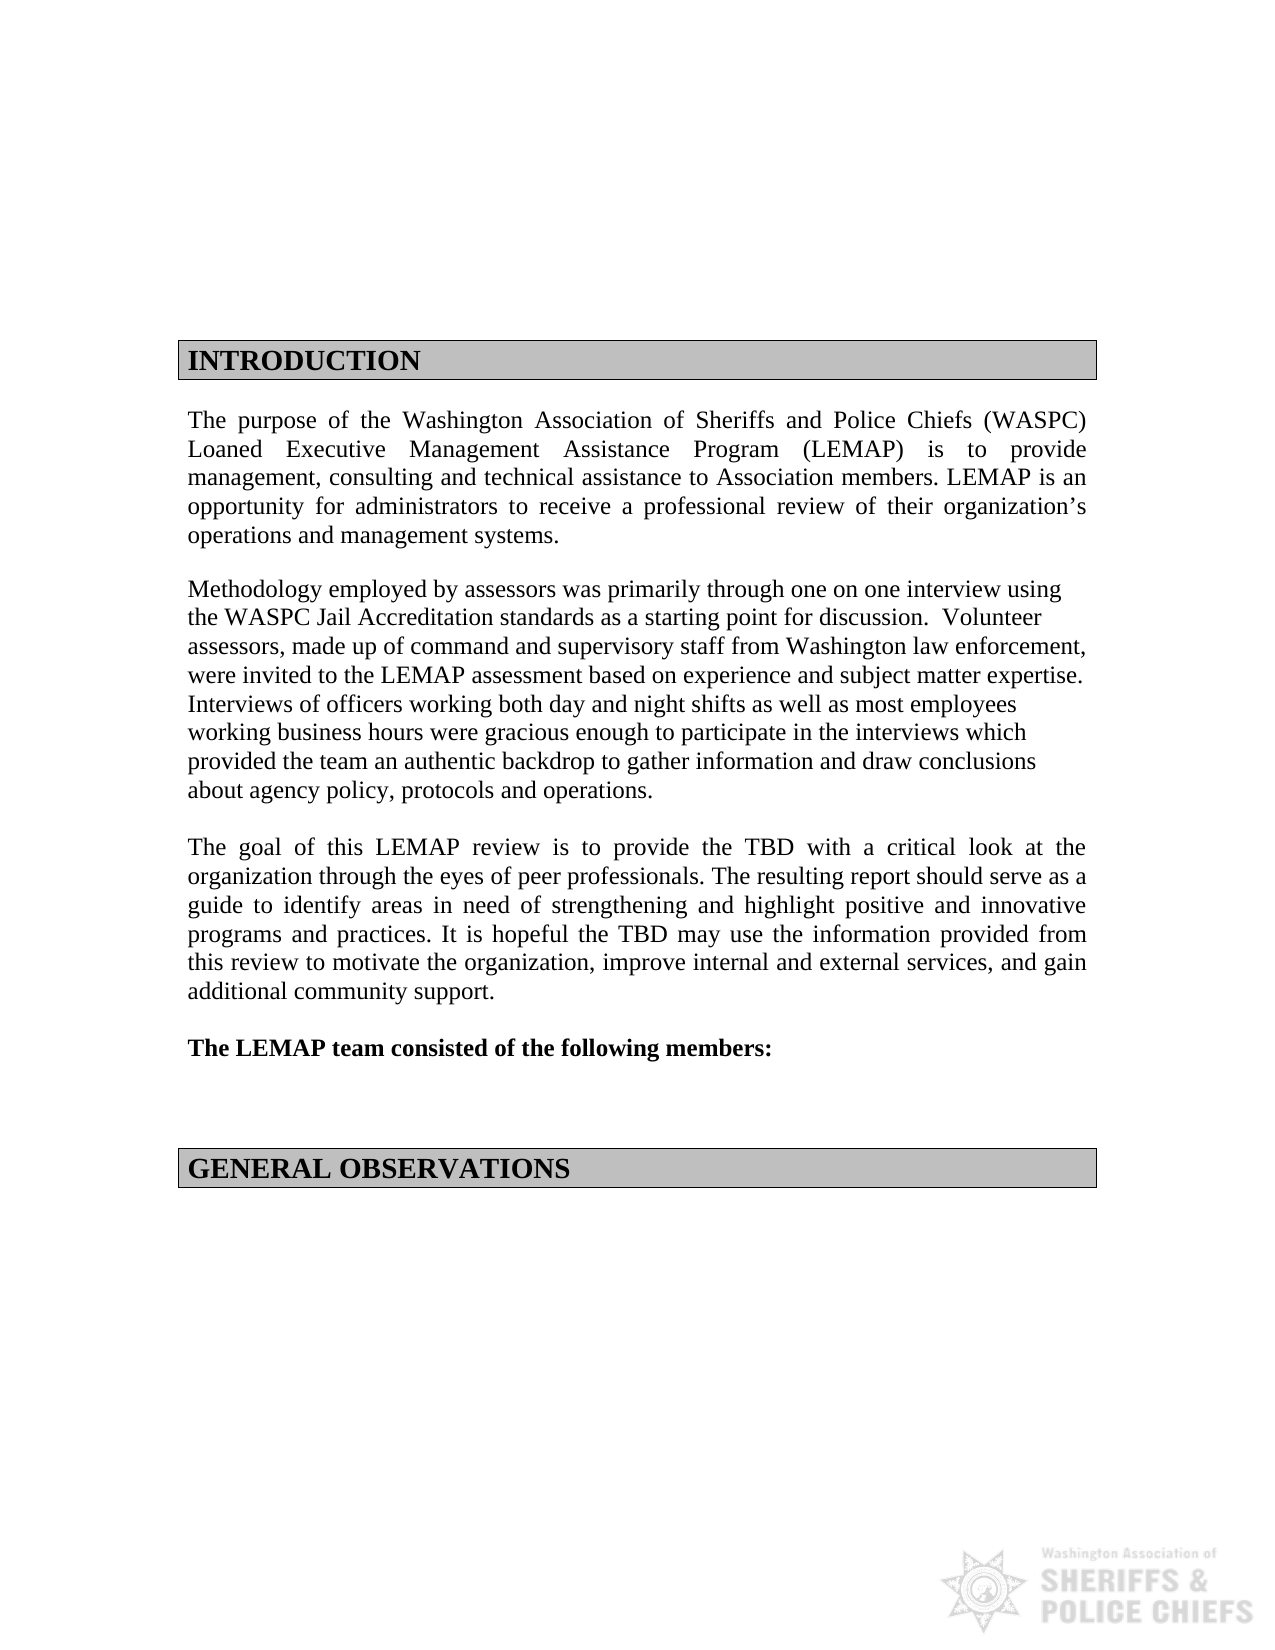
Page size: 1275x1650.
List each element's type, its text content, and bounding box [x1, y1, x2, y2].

text The LEMAP team consisted of the following members: [187, 1033, 1087, 1062]
text GENERAL OBSERVATIONS [179, 1149, 1096, 1187]
text Methodology employed by assessors was primarily through one on one interview using the WASPC Jail Accreditation standards as a starting point for discussion. Volunteer assessors, made up of command and supervisory staff from Washington law enforcement, were invited to the LEMAP assessment based on experience and subject matter expertise. Interviews of officers working both day and night shifts as well as most employees working business hours were gracious enough to participate in the interviews which provided the team an authentic backdrop to gather information and draw conclusions about agency policy, protocols and operations. [187, 574, 1087, 804]
subtitle The goal of this LEMAP review is to provide the TBD with a critical look at the organization through the eyes of peer professionals. The resulting report should serve as a guide to identify areas in need of strengthening and highlight positive and innovative programs and practices. It is hopeful the TBD may use the information provided from this review to motivate the organization, improve internal and external services, and gain additional community support. [187, 832, 1087, 1005]
text INTRODUCTION [179, 341, 1096, 379]
text The purpose of the Washington Association of Sheriffs and Police Chiefs (WASPC) Loaned Executive Management Assistance Program (LEMAP) is to provide management, consulting and technical assistance to Association members. LEMAP is an opportunity for administrators to receive a professional review of their organization’s operations and management systems. [187, 405, 1087, 549]
